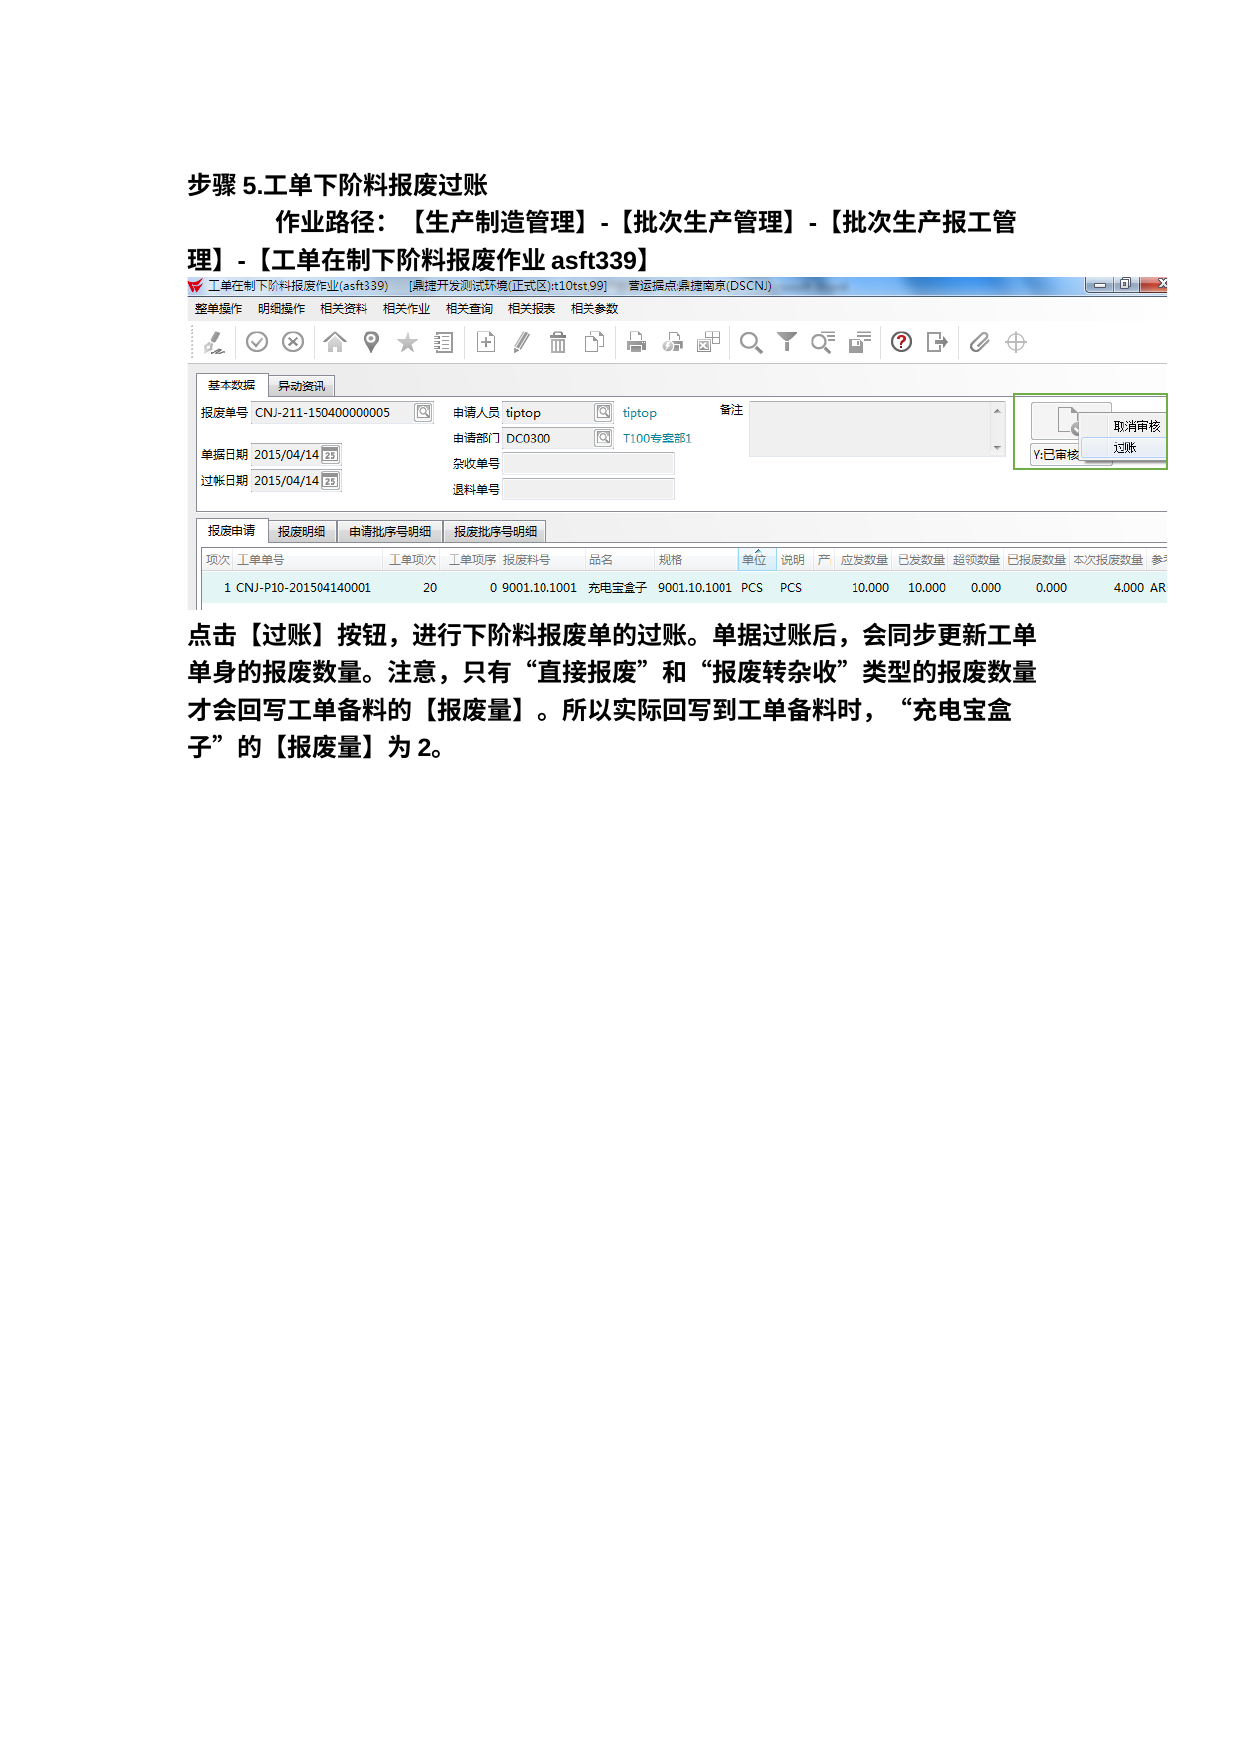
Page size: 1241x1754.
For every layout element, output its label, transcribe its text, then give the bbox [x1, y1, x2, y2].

text 点击【过账】按钮，进行下阶料报废单的过账。单据过账后，会同步更新工单单身的报废数量。注意，只有“直接报废”和“报废转杂收”类型的报废数量才会回写工单备料的【报废量】。所以实际回写到工单备料时，“充电宝盒子”的【报废量】为2。 [187, 614, 1053, 764]
picture [187, 277, 1168, 610]
text 步骤5.工单下阶料报废过账 [187, 164, 1053, 202]
picture [1015, 395, 1166, 468]
text 作业路径：【生产制造管理】-【批次生产管理】-【批次生产报工管理】-【工单在制下阶料报废作业asft339】 [187, 202, 1053, 277]
